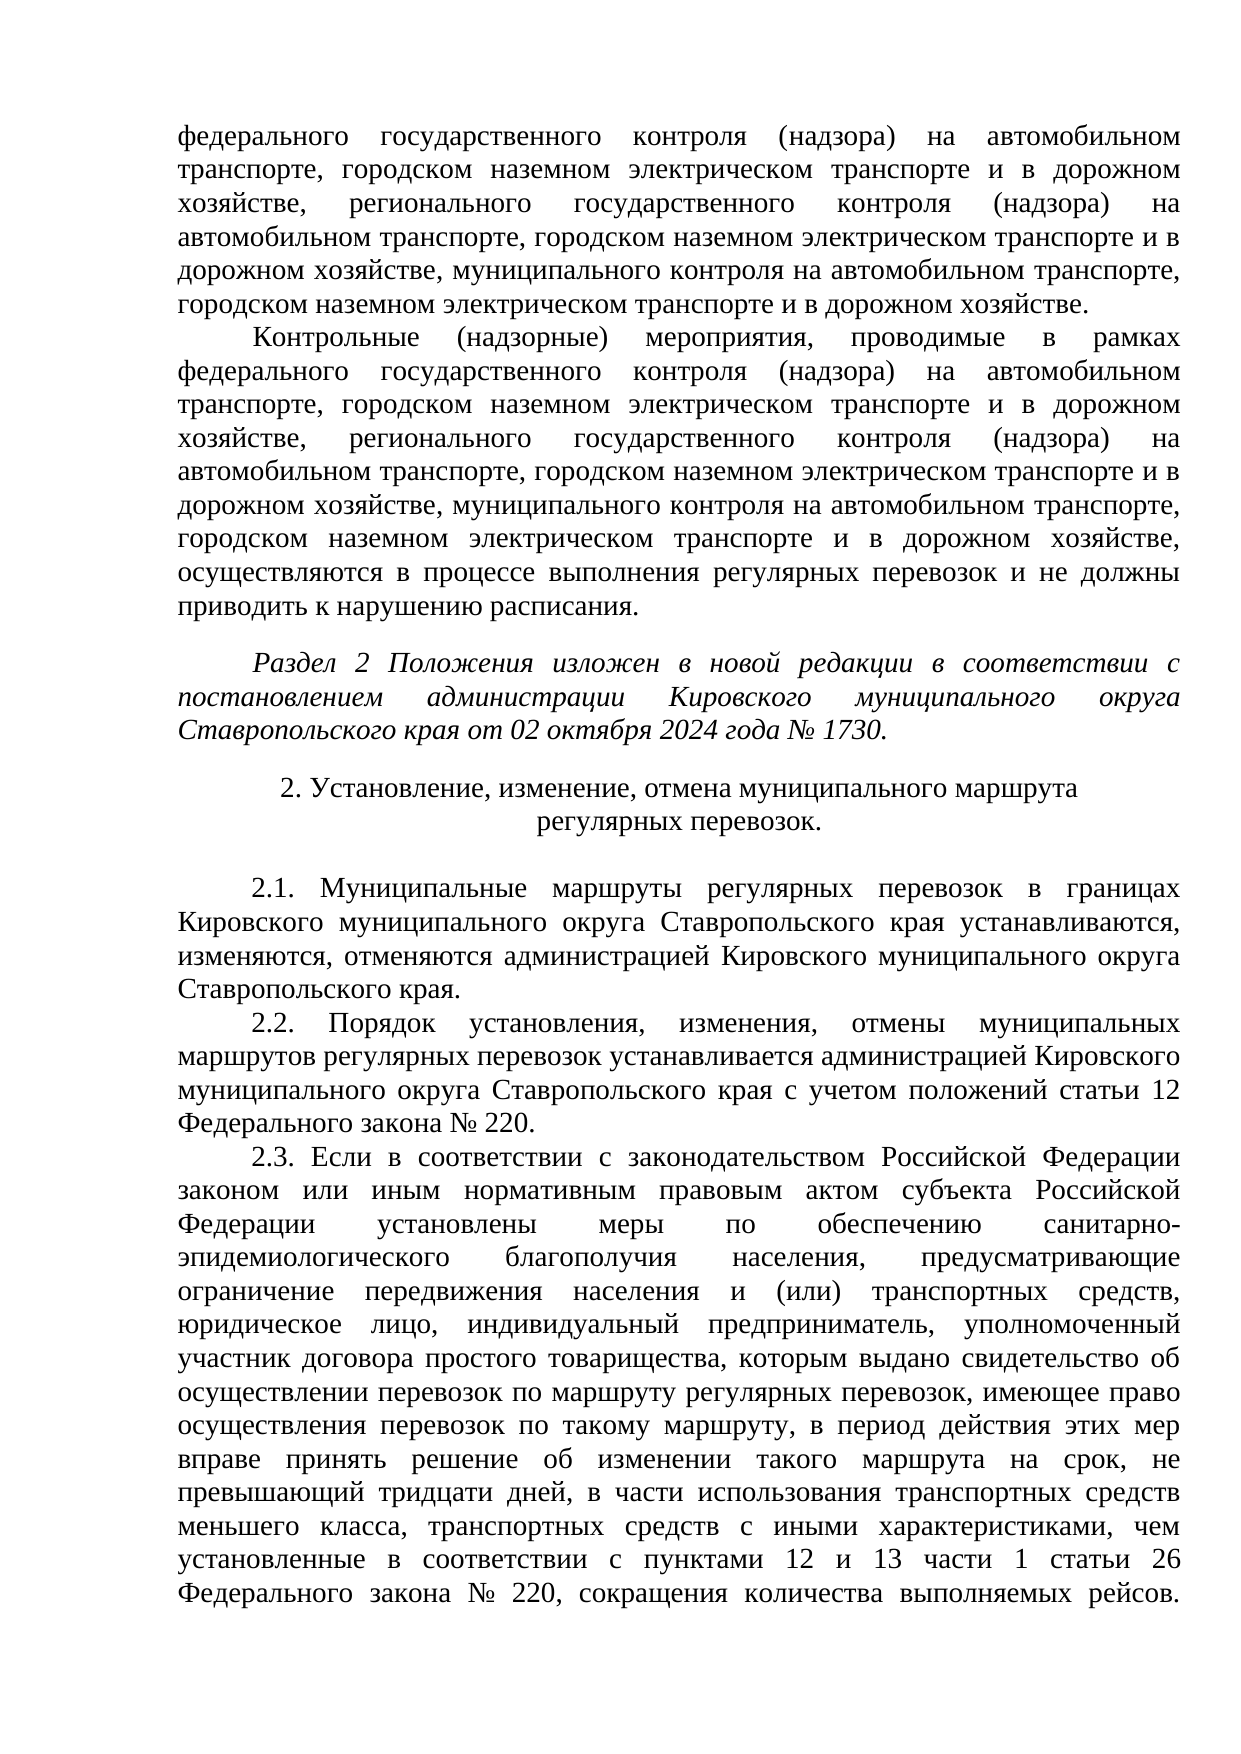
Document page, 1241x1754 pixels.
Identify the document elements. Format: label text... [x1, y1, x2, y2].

text регулярных перевозок. [177, 803, 1181, 837]
text 2.2. Порядок установления, изменения, отмены муниципальных маршрутов регулярных перевозок устанавливается администрацией Кировского муниципального округа Ставропольского края с учетом положений статьи 12 Федерального закона № 220. [177, 1005, 1181, 1139]
text Контрольные (надзорные) мероприятия, проводимые в рамках федерального государственного контроля (надзора) на автомобильном транспорте, городском наземном электрическом транспорте и в дорожном хозяйстве, регионального государственного контроля (надзора) на автомобильном транспорте, городском наземном электрическом транспорте и в дорожном хозяйстве, муниципального контроля на автомобильном транспорте, городском наземном электрическом транспорте и в дорожном хозяйстве, осуществляются в процессе выполнения регулярных перевозок и не должны приводить к нарушению расписания. [177, 319, 1181, 621]
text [177, 118, 1181, 319]
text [177, 1139, 1181, 1608]
text 2. Установление, изменение, отмена муниципального маршрута [177, 770, 1181, 803]
text 2.1. Муниципальные маршруты регулярных перевозок в границах Кировского муниципального округа Ставропольского края устанавливаются, изменяются, отменяются администрацией Кировского муниципального округа Ставропольского края. [177, 871, 1181, 1005]
text Раздел 2 Положения изложен в новой редакции в соответствии с постановлением администрации Кировского муниципального округа Ставропольского края от 02 октября 2024 года № 1730. [177, 645, 1181, 746]
